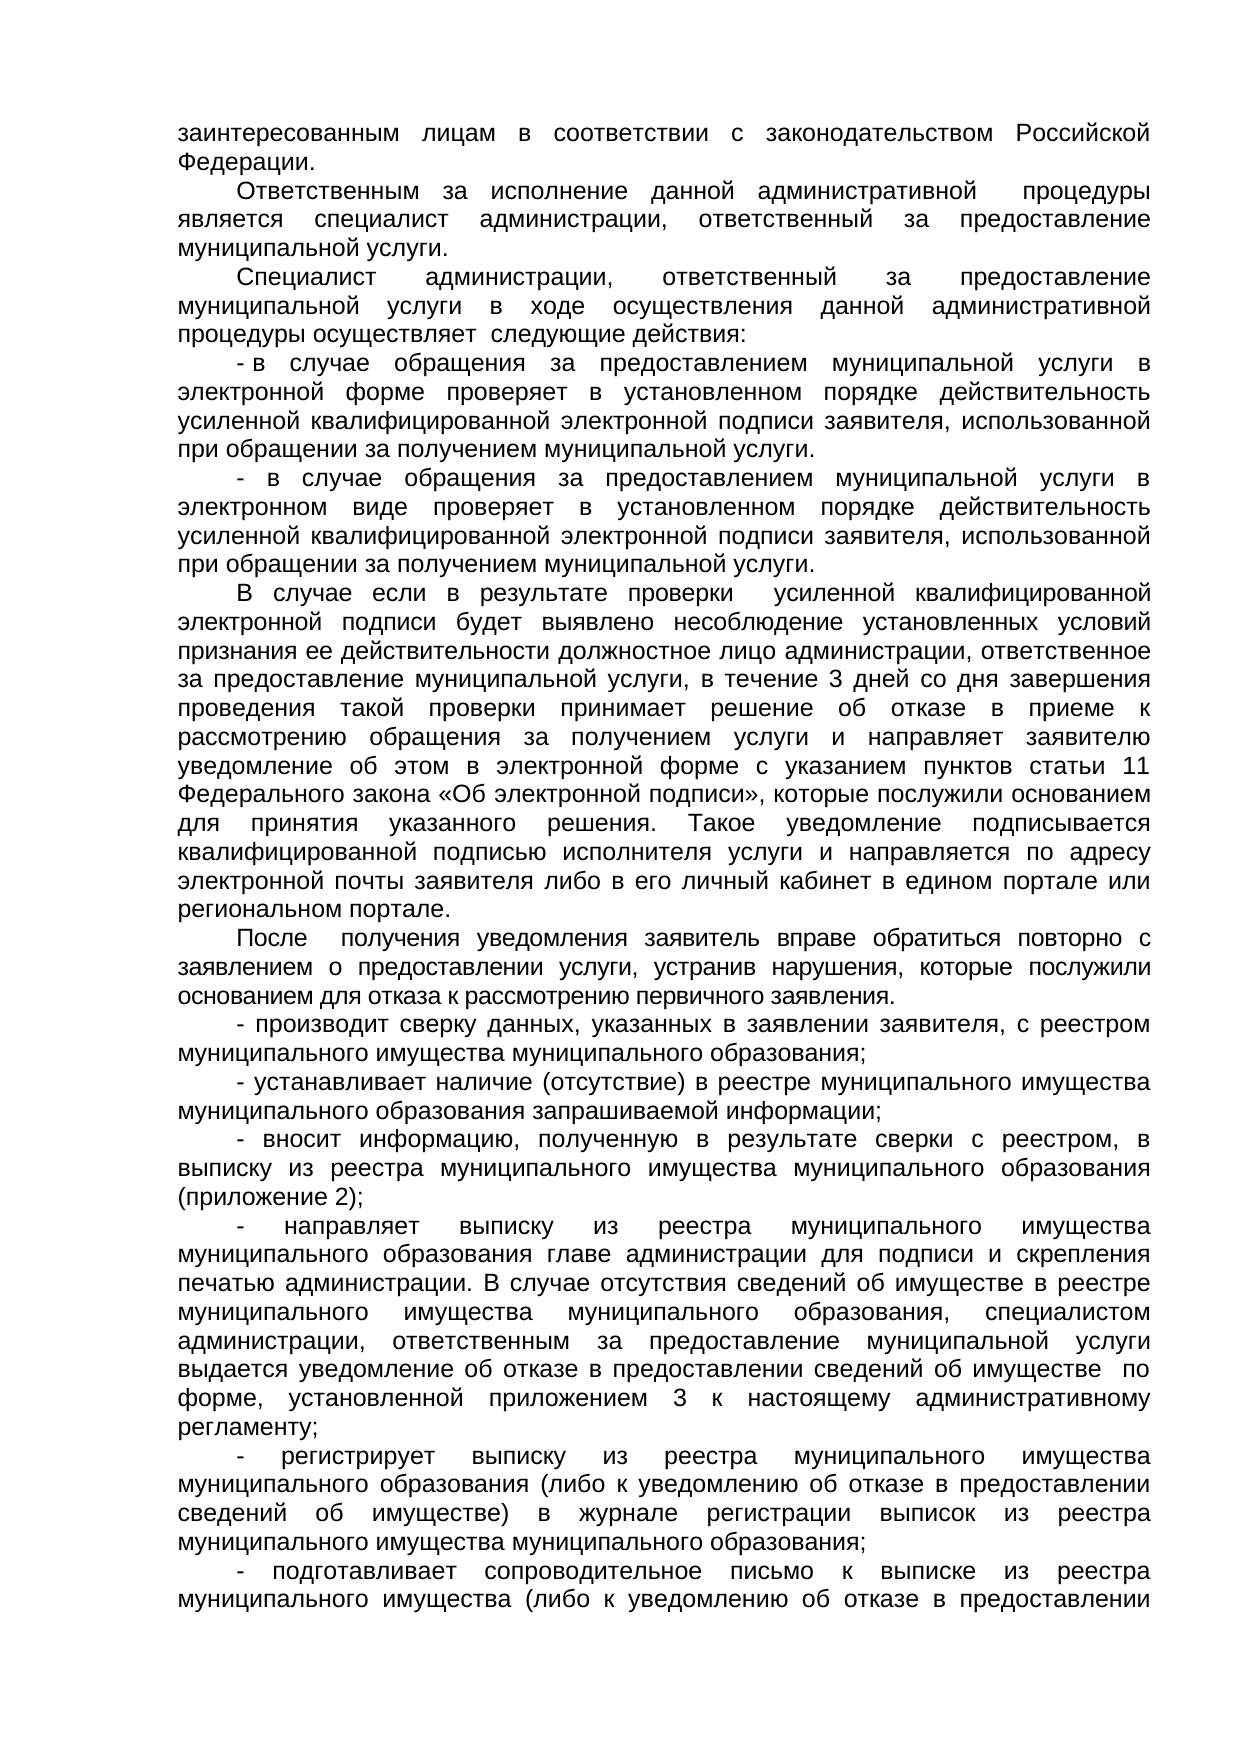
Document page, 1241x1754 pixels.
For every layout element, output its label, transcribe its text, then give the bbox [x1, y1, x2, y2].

text Специалист администрации, ответственный за предоставление муниципальной услуги в ходе осуществления данной административной процедуры осуществляет следующие действия: [177, 262, 1152, 348]
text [177, 118, 1152, 176]
text - регистрирует выписку из реестра муниципального имущества муниципального образования (либо к уведомлению об отказе в предоставлении сведений об имуществе) в журнале регистрации выписок из реестра муниципального имущества муниципального образования; [177, 1441, 1152, 1556]
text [177, 1556, 1152, 1613]
text В случае если в результате проверки усиленной квалифицированной электронной подписи будет выявлено несоблюдение установленных условий признания ее действительности должностное лицо администрации, ответственное за предоставление муниципальной услуги, в течение 3 дней со дня завершения проведения такой проверки принимает решение об отказе в приеме к рассмотрению обращения за получением услуги и направляет заявителю уведомление об этом в электронной форме с указанием пунктов статьи 11 Федерального закона «Об электронной подписи», которые послужили основанием для принятия указанного решения. Такое уведомление подписывается квалифицированной подписью исполнителя услуги и направляется по адресу электронной почты заявителя либо в его личный кабинет в едином портале или региональном портале. [177, 578, 1152, 923]
text - устанавливает наличие (отсутствие) в реестре муниципального имущества муниципального образования запрашиваемой информации; [177, 1067, 1152, 1124]
text Ответственным за исполнение данной административной процедуры является специалист администрации, ответственный за предоставление муниципальной услуги. [177, 176, 1152, 262]
text - направляет выписку из реестра муниципального имущества муниципального образования главе администрации для подписи и скрепления печатью администрации. В случае отсутствия сведений об имуществе в реестре муниципального имущества муниципального образования, специалистом администрации, ответственным за предоставление муниципальной услуги выдается уведомление об отказе в предоставлении сведений об имуществе по форме, установленной приложением 3 к настоящему административному регламенту; [177, 1211, 1152, 1441]
text - в случае обращения за предоставлением муниципальной услуги в электронном виде проверяет в установленном порядке действительность усиленной квалифицированной электронной подписи заявителя, использованной при обращении за получением муниципальной услуги. [177, 463, 1152, 578]
text После получения уведомления заявитель вправе обратиться повторно с заявлением о предоставлении услуги, устранив нарушения, которые послужили основанием для отказа к рассмотрению первичного заявления. [177, 923, 1152, 1009]
text - в случае обращения за предоставлением муниципальной услуги в электронной форме проверяет в установленном порядке действительность усиленной квалифицированной электронной подписи заявителя, использованной при обращении за получением муниципальной услуги. [177, 348, 1152, 463]
text - производит сверку данных, указанных в заявлении заявителя, с реестром муниципального имущества муниципального образования; [177, 1009, 1152, 1067]
text - вносит информацию, полученную в результате сверки с реестром, в выписку из реестра муниципального имущества муниципального образования (приложение 2); [177, 1124, 1152, 1211]
